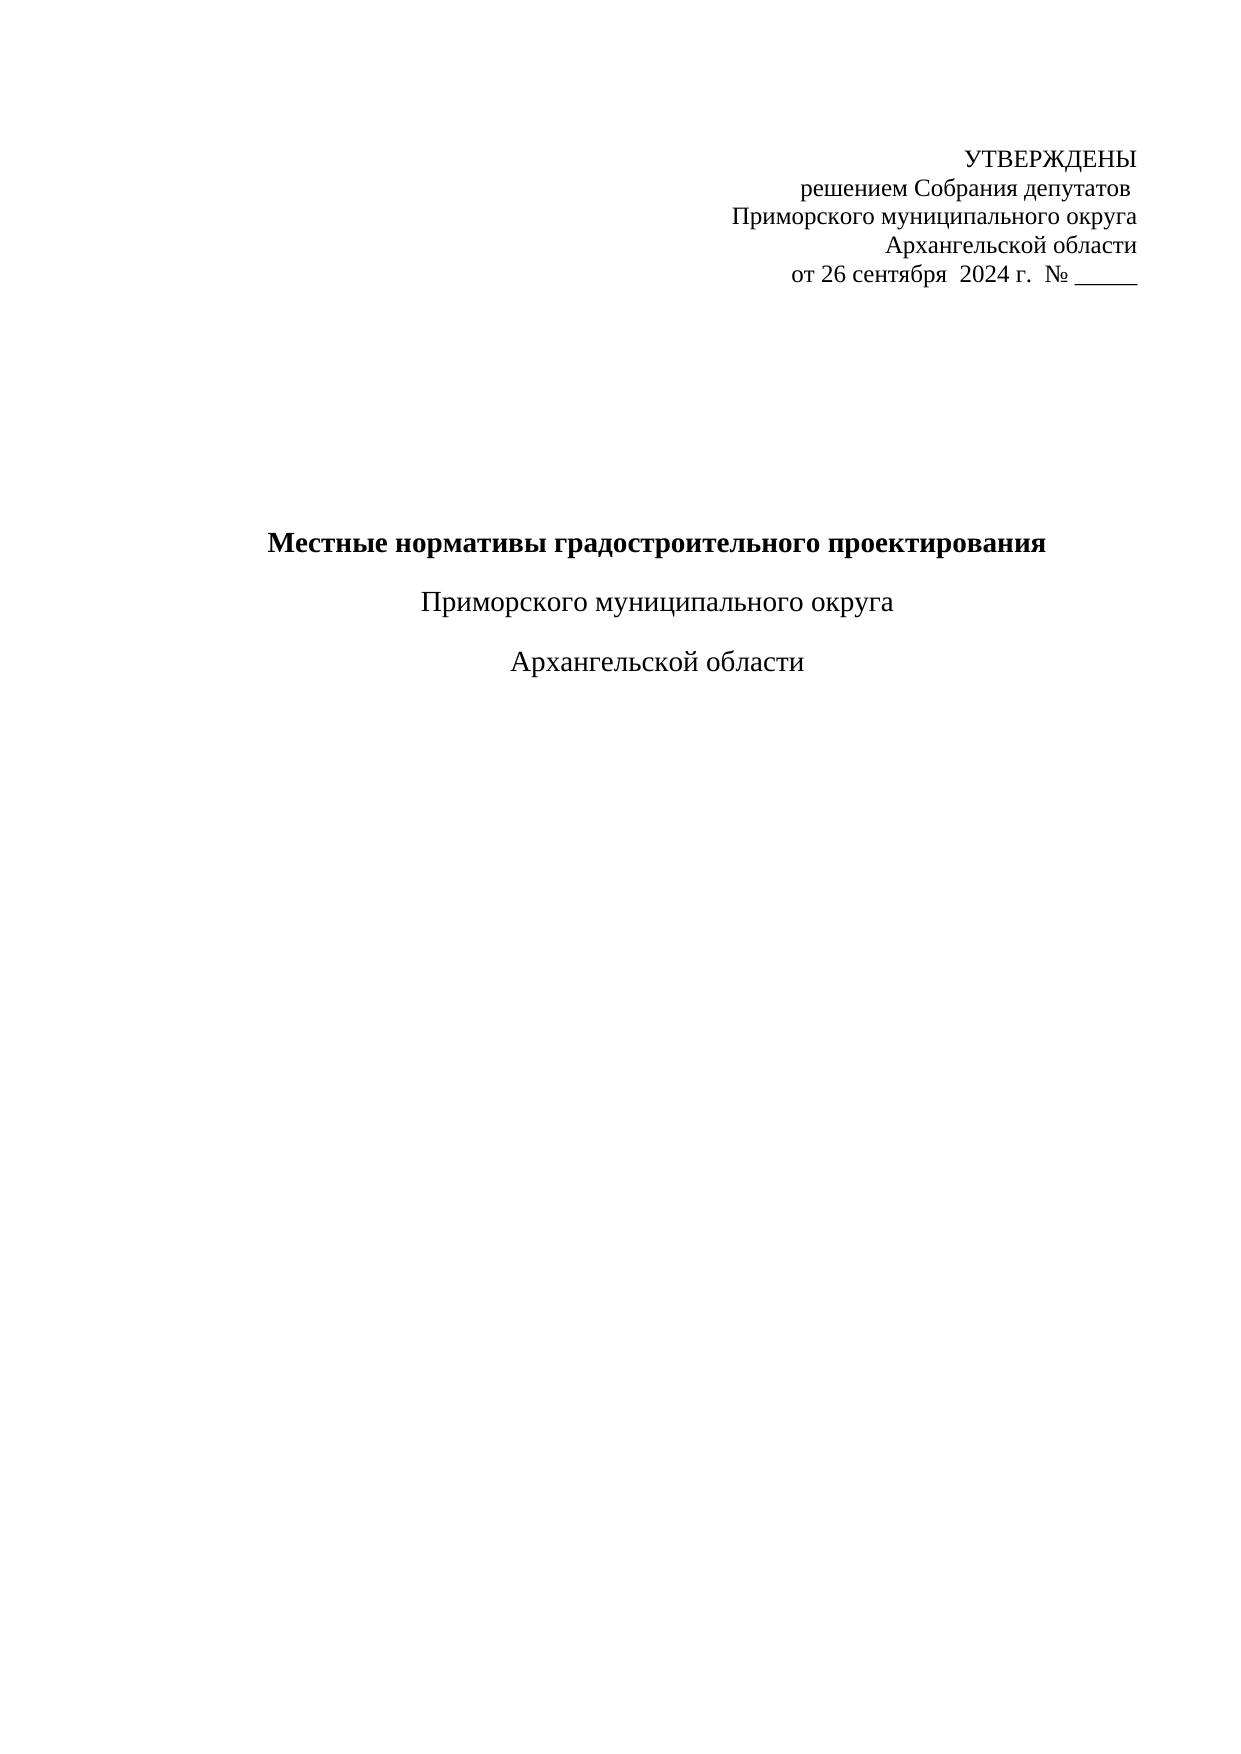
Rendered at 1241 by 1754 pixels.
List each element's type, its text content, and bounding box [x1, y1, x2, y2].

text Приморского муниципального округа [177, 584, 1137, 618]
text от 26 сентября 2024 г. № _____ [177, 259, 1137, 288]
text УТВЕРЖДЕНЫ [177, 144, 1137, 173]
text решением Собрания депутатов Приморского муниципального округа Архангельской области [177, 173, 1137, 259]
text Местные нормативы градостроительного проектирования [177, 525, 1137, 559]
text Архангельской области [177, 644, 1137, 677]
